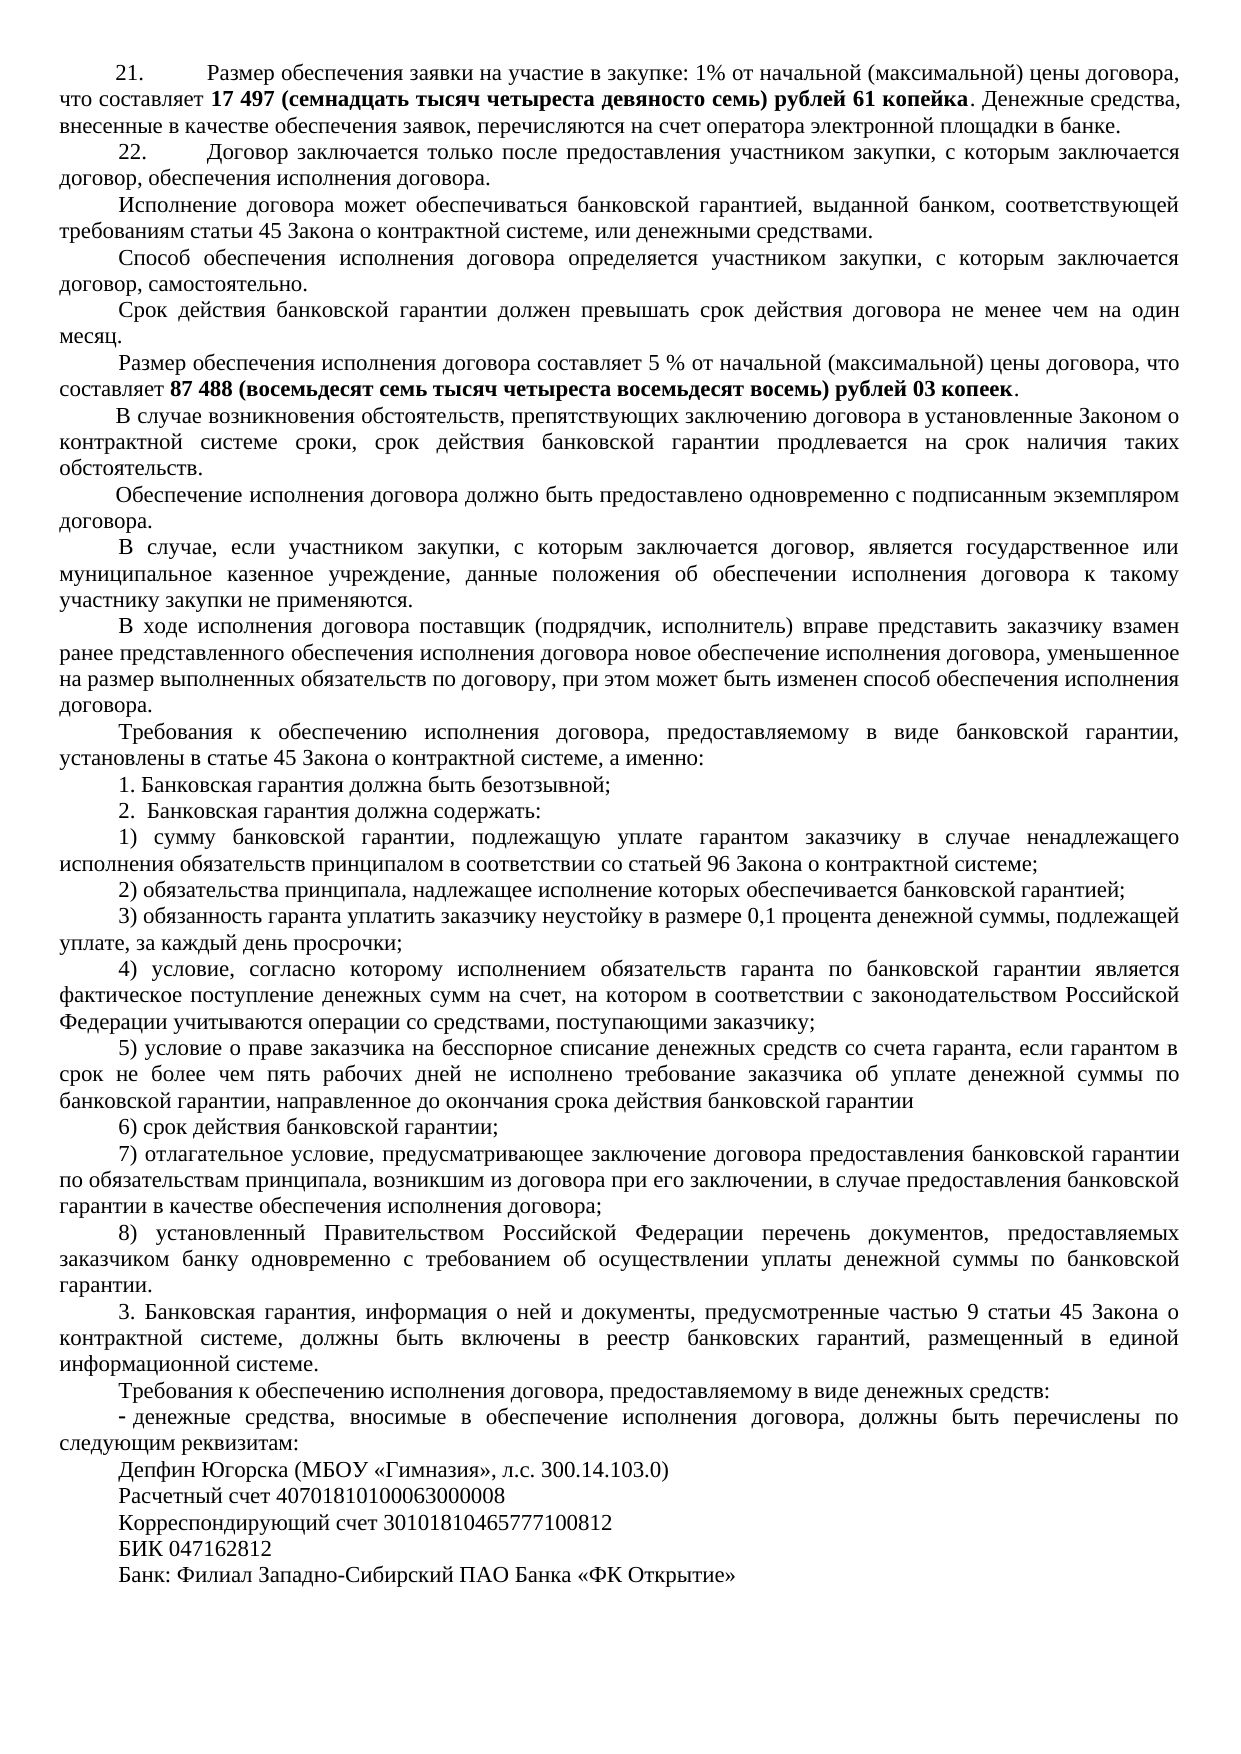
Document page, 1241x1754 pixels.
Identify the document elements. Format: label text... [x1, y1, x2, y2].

subtitle Требования к обеспечению исполнения договора, предоставляемому в виде денежных средств: [59, 1377, 1181, 1403]
subtitle 2. Банковская гарантия должна содержать: [59, 797, 1181, 823]
subtitle Расчетный счет 40701810100063000008 [118, 1482, 1181, 1508]
text Банк: Филиал Западно-Сибирский ПАО Банка «ФК Открытие» [118, 1561, 1181, 1588]
subtitle Договор заключается только после предоставления участником закупки, с которым заключается договор, обеспечения исполнения договора. [59, 138, 1181, 191]
subtitle 8) установленный Правительством Российской Федерации перечень документов, предоставляемых заказчиком банку одновременно с требованием об осуществлении уплаты денежной суммы по банковской гарантии. [59, 1219, 1181, 1298]
subtitle 7) отлагательное условие, предусматривающее заключение договора предоставления банковской гарантии по обязательствам принципала, возникшим из договора при его заключении, в случае предоставления банковской гарантии в качестве обеспечения исполнения договора; [59, 1139, 1181, 1219]
list Размер обеспечения заявки на участие в закупке: 1% от начальной (максимальной) цены договора, что составляет 17 497 (семнадцать тысяч четыреста девяносто семь) рублей 61 копейка. Денежные средства, внесенные в качестве обеспечения заявок, перечисляются на счет оператора электронной площадки в банке. [59, 59, 1181, 138]
subtitle Депфин Югорска (МБОУ «Гимназия», л.с. 300.14.103.0) [118, 1456, 1181, 1482]
subtitle 2) обязательства принципала, надлежащее исполнение которых обеспечивается банковской гарантией; [59, 876, 1181, 902]
subtitle Корреспондирующий счет 30101810465777100812 [118, 1508, 1181, 1535]
subtitle В ходе исполнения договора поставщик (подрядчик, исполнитель) вправе представить заказчику взамен ранее представленного обеспечения исполнения договора новое обеспечение исполнения договора, уменьшенное на размер выполненных обязательств по договору, при этом может быть изменен способ обеспечения исполнения договора. [59, 612, 1181, 718]
subtitle денежные средства, вносимые в обеспечение исполнения договора, должны быть перечислены по следующим реквизитам: [59, 1403, 1181, 1456]
subtitle 3) обязанность гаранта уплатить заказчику неустойку в размере 0,1 процента денежной суммы, подлежащей уплате, за каждый день просрочки; [59, 902, 1181, 955]
subtitle 1) сумму банковской гарантии, подлежащую уплате гарантом заказчику в случае ненадлежащего исполнения обязательств принципалом в соответствии со статьей 96 Закона о контрактной системе; [59, 823, 1181, 876]
subtitle 5) условие о праве заказчика на бесспорное списание денежных средств со счета гаранта, если гарантом в срок не более чем пять рабочих дней не исполнено требование заказчика об уплате денежной суммы по банковской гарантии, направленное до окончания срока действия банковской гарантии [59, 1034, 1181, 1113]
subtitle Обеспечение исполнения договора должно быть предоставлено одновременно с подписанным экземпляром договора. [59, 481, 1181, 533]
subtitle 1. Банковская гарантия должна быть безотзывной; [59, 771, 1181, 797]
text Размер обеспечения исполнения договора составляет 5 % от начальной (максимальной) цены договора, что составляет 87 488 (восемьдесят семь тысяч четыреста восемьдесят восемь) рублей 03 копеек. [59, 349, 1181, 402]
subtitle Способ обеспечения исполнения договора определяется участником закупки, с которым заключается договор, самостоятельно. [59, 243, 1181, 296]
text Срок действия банковской гарантии должен превышать срок действия договора не менее чем на один месяц. [59, 296, 1181, 349]
subtitle БИК 047162812 [118, 1535, 1181, 1561]
subtitle В случае, если участником закупки, с которым заключается договор, является государственное или муниципальное казенное учреждение, данные положения об обеспечении исполнения договора к такому участнику закупки не применяются. [59, 533, 1181, 612]
subtitle 3. Банковская гарантия, информация о ней и документы, предусмотренные частью 9 статьи 45 Закона о контрактной системе, должны быть включены в реестр банковских гарантий, размещенный в единой информационной системе. [59, 1298, 1181, 1377]
subtitle Требования к обеспечению исполнения договора, предоставляемому в виде банковской гарантии, установлены в статье 45 Закона о контрактной системе, а именно: [59, 718, 1181, 771]
subtitle 4) условие, согласно которому исполнением обязательств гаранта по банковской гарантии является фактическое поступление денежных сумм на счет, на котором в соответствии с законодательством Российской Федерации учитываются операции со средствами, поступающими заказчику; [59, 955, 1181, 1034]
text В случае возникновения обстоятельств, препятствующих заключению договора в установленные Законом о контрактной системе сроки, срок действия банковской гарантии продлевается на срок наличия таких обстоятельств. [59, 402, 1181, 481]
subtitle Исполнение договора может обеспечиваться банковской гарантией, выданной банком, соответствующей требованиям статьи 45 Закона о контрактной системе, или денежными средствами. [59, 191, 1181, 243]
subtitle 6) срок действия банковской гарантии; [59, 1113, 1181, 1139]
